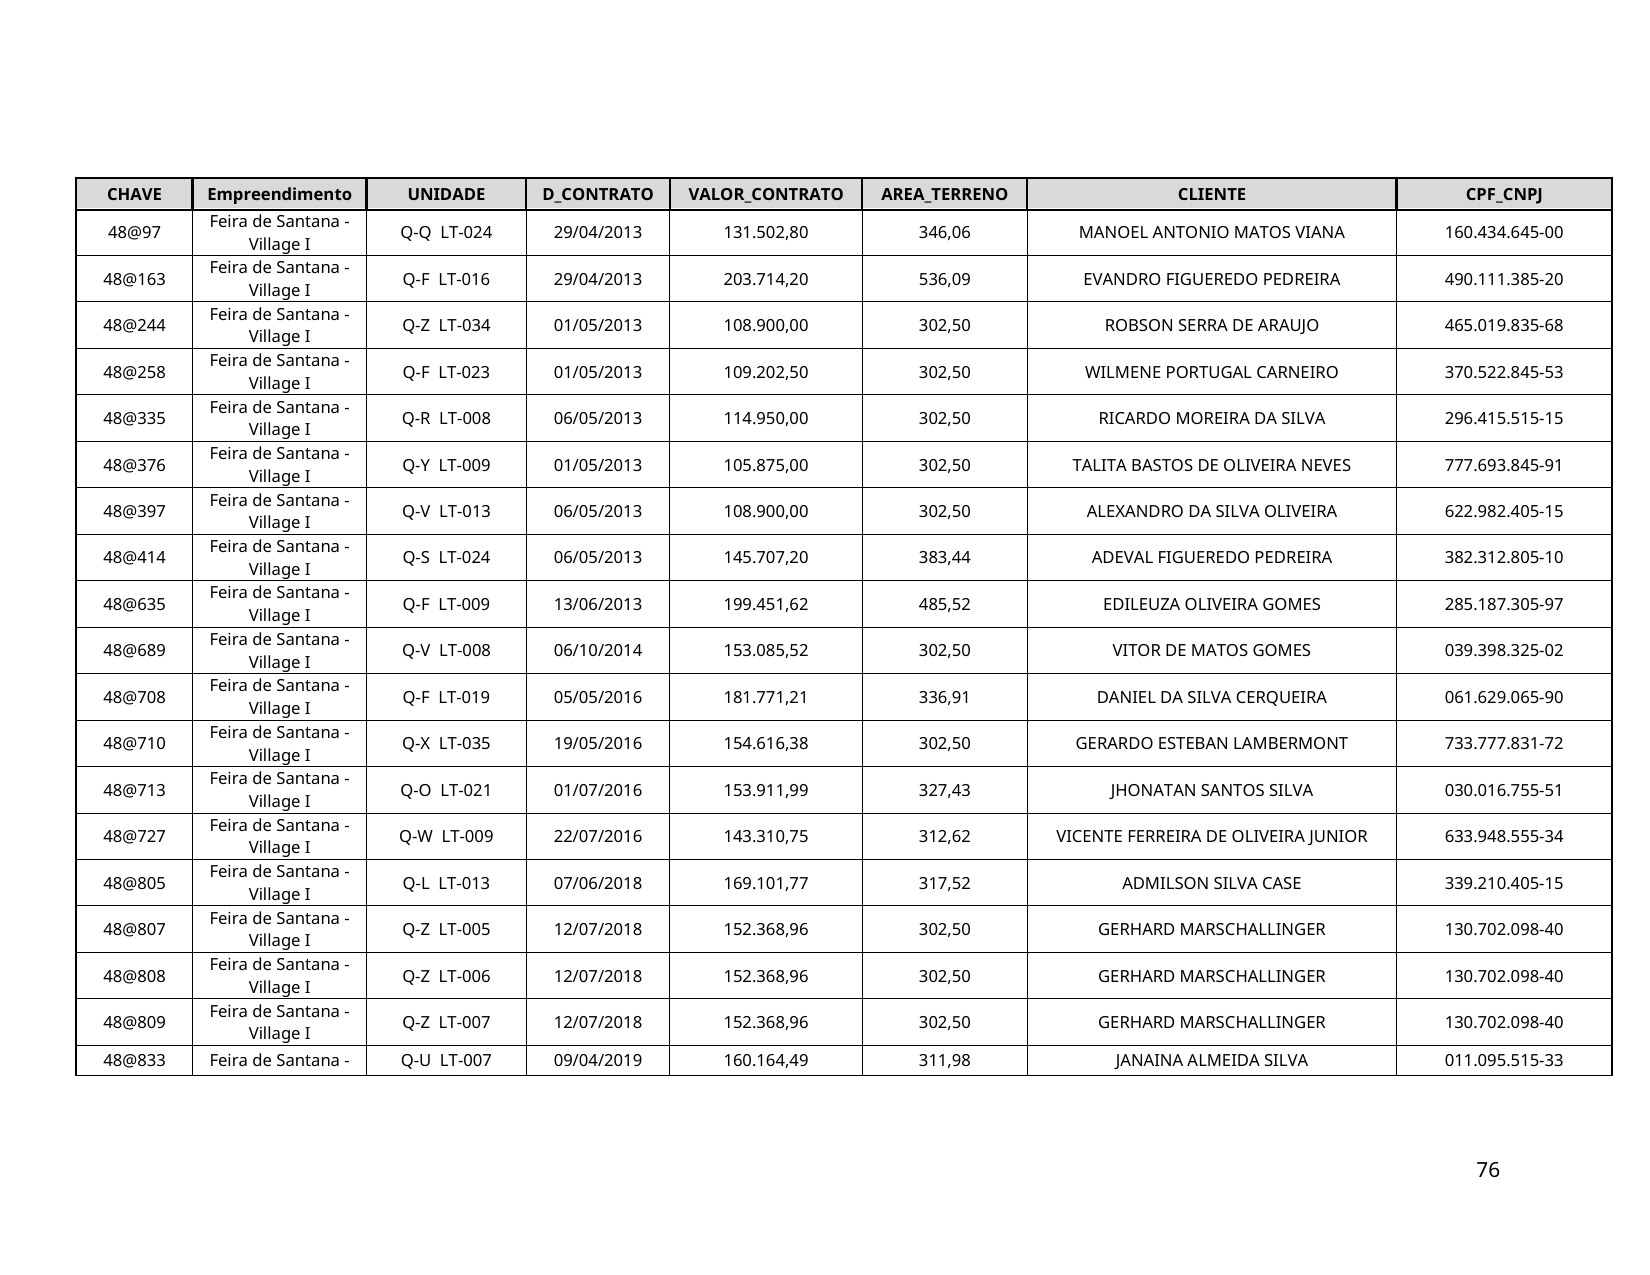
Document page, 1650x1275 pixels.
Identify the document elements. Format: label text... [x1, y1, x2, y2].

table_cell Feira de Santana - Village I [193, 721, 366, 766]
table_cell 485,52 [863, 581, 1027, 627]
table_cell 01/05/2013 [527, 349, 669, 394]
table_cell 370.522.845-53 [1397, 349, 1611, 394]
table_cell ADEVAL FIGUEREDO PEDREIRA [1028, 535, 1396, 580]
table_cell Feira de Santana - Village I [193, 349, 366, 394]
table_cell 152.368,96 [670, 999, 862, 1045]
table_cell Feira de Santana - Village I [193, 488, 366, 534]
table_cell 302,50 [863, 302, 1027, 348]
table_cell 48@809 [77, 999, 192, 1045]
table_cell 48@805 [77, 860, 192, 905]
table_cell GERHARD MARSCHALLINGER [1028, 906, 1396, 952]
table_cell JHONATAN SANTOS SILVA [1028, 767, 1396, 812]
table_cell Feira de Santana - Village I [193, 999, 366, 1045]
table_cell 06/05/2013 [527, 535, 669, 580]
table_cell 465.019.835-68 [1397, 302, 1611, 348]
table_cell GERHARD MARSCHALLINGER [1028, 953, 1396, 998]
table_cell Feira de Santana - Village I [193, 767, 366, 812]
table_cell 48@335 [77, 395, 192, 441]
table_cell 302,50 [863, 953, 1027, 998]
table_cell 01/07/2016 [527, 767, 669, 812]
table_cell 633.948.555-34 [1397, 814, 1611, 859]
table_cell 01/05/2013 [527, 302, 669, 348]
table_cell 48@414 [77, 535, 192, 580]
table_cell Feira de Santana - Village I [193, 442, 366, 487]
table_cell 203.714,20 [670, 256, 862, 301]
table_cell 311,98 [863, 1046, 1027, 1075]
table_cell 143.310,75 [670, 814, 862, 859]
table_cell 160.164,49 [670, 1046, 862, 1075]
table_cell 302,50 [863, 442, 1027, 487]
table_cell 48@258 [77, 349, 192, 394]
table_cell 312,62 [863, 814, 1027, 859]
table_cell Feira de Santana - Village I [193, 814, 366, 859]
table_header CPF_CNPJ [1398, 179, 1611, 208]
table_cell 07/06/2018 [527, 860, 669, 905]
table_cell 05/05/2016 [527, 674, 669, 719]
table_cell 48@710 [77, 721, 192, 766]
table_cell 48@807 [77, 906, 192, 952]
table_cell 285.187.305-97 [1397, 581, 1611, 627]
table_cell 152.368,96 [670, 953, 862, 998]
table_cell 48@713 [77, 767, 192, 812]
table_cell 181.771,21 [670, 674, 862, 719]
table_cell 48@163 [77, 256, 192, 301]
table_cell 302,50 [863, 349, 1027, 394]
table_cell GERHARD MARSCHALLINGER [1028, 999, 1396, 1045]
table_cell 48@727 [77, 814, 192, 859]
table_cell 48@97 [77, 211, 192, 255]
table_cell 109.202,50 [670, 349, 862, 394]
table_cell 383,44 [863, 535, 1027, 580]
table_cell 48@397 [77, 488, 192, 534]
table_cell Q-Z LT-007 [367, 999, 526, 1045]
table_cell 29/04/2013 [527, 211, 669, 255]
table_cell Feira de Santana - Village I [193, 256, 366, 301]
table_cell 48@635 [77, 581, 192, 627]
table_cell 302,50 [863, 999, 1027, 1045]
table_cell JANAINA ALMEIDA SILVA [1028, 1046, 1396, 1075]
table_cell Q-W LT-009 [367, 814, 526, 859]
table_cell 382.312.805-10 [1397, 535, 1611, 580]
table_cell Q-Q LT-024 [367, 211, 526, 255]
table_header UNIDADE [368, 179, 525, 208]
table_cell Q-Z LT-005 [367, 906, 526, 952]
table_cell ADMILSON SILVA CASE [1028, 860, 1396, 905]
table_cell 302,50 [863, 488, 1027, 534]
table_cell Q-R LT-008 [367, 395, 526, 441]
table_cell 011.095.515-33 [1397, 1046, 1611, 1075]
table_cell 346,06 [863, 211, 1027, 255]
table_cell Q-U LT-007 [367, 1046, 526, 1075]
table_cell 336,91 [863, 674, 1027, 719]
table_cell 536,09 [863, 256, 1027, 301]
table_cell GERARDO ESTEBAN LAMBERMONT [1028, 721, 1396, 766]
table_cell 302,50 [863, 906, 1027, 952]
table_cell DANIEL DA SILVA CERQUEIRA [1028, 674, 1396, 719]
table_cell 48@376 [77, 442, 192, 487]
table_header D_CONTRATO [527, 179, 669, 208]
table_cell 145.707,20 [670, 535, 862, 580]
table_cell Q-O LT-021 [367, 767, 526, 812]
table_cell 777.693.845-91 [1397, 442, 1611, 487]
table_cell 108.900,00 [670, 302, 862, 348]
table_cell Feira de Santana - Village I [193, 535, 366, 580]
table_cell 131.502,80 [670, 211, 862, 255]
table_cell 296.415.515-15 [1397, 395, 1611, 441]
table_cell 622.982.405-15 [1397, 488, 1611, 534]
table_cell 199.451,62 [670, 581, 862, 627]
table_cell EDILEUZA OLIVEIRA GOMES [1028, 581, 1396, 627]
table_cell ROBSON SERRA DE ARAUJO [1028, 302, 1396, 348]
table_cell 48@833 [77, 1046, 192, 1075]
table_cell Q-Z LT-006 [367, 953, 526, 998]
table_cell 06/05/2013 [527, 395, 669, 441]
table_cell Q-Y LT-009 [367, 442, 526, 487]
table_cell Feira de Santana - Village I [193, 953, 366, 998]
table_cell 302,50 [863, 395, 1027, 441]
table_header CHAVE [77, 179, 191, 208]
table_cell Q-V LT-008 [367, 628, 526, 673]
table_cell 733.777.831-72 [1397, 721, 1611, 766]
table_cell Feira de Santana - Village I [193, 211, 366, 255]
table_header CLIENTE [1028, 179, 1395, 208]
table_cell 169.101,77 [670, 860, 862, 905]
table_cell Q-S LT-024 [367, 535, 526, 580]
table_cell 039.398.325-02 [1397, 628, 1611, 673]
table_cell WILMENE PORTUGAL CARNEIRO [1028, 349, 1396, 394]
table_cell 09/04/2019 [527, 1046, 669, 1075]
table_cell Feira de Santana - Village I [193, 628, 366, 673]
table_cell 339.210.405-15 [1397, 860, 1611, 905]
table_cell Feira de Santana - Village I [193, 906, 366, 952]
table_cell 108.900,00 [670, 488, 862, 534]
table_cell Q-F LT-019 [367, 674, 526, 719]
table_cell 061.629.065-90 [1397, 674, 1611, 719]
table_cell Q-F LT-023 [367, 349, 526, 394]
table_header Empreendimento [194, 179, 365, 208]
table_header VALOR_CONTRATO [671, 179, 861, 208]
table_cell 48@689 [77, 628, 192, 673]
table_cell 22/07/2016 [527, 814, 669, 859]
table_cell 130.702.098-40 [1397, 999, 1611, 1045]
table_cell 12/07/2018 [527, 953, 669, 998]
table_cell TALITA BASTOS DE OLIVEIRA NEVES [1028, 442, 1396, 487]
table_cell 01/05/2013 [527, 442, 669, 487]
table_cell 160.434.645-00 [1397, 211, 1611, 255]
table_cell RICARDO MOREIRA DA SILVA [1028, 395, 1396, 441]
table_cell Q-L LT-013 [367, 860, 526, 905]
table_cell 13/06/2013 [527, 581, 669, 627]
table_cell Feira de Santana - Village I [193, 1046, 366, 1075]
table_cell 29/04/2013 [527, 256, 669, 301]
table_cell 114.950,00 [670, 395, 862, 441]
table_cell VITOR DE MATOS GOMES [1028, 628, 1396, 673]
table_cell 48@244 [77, 302, 192, 348]
table_cell 19/05/2016 [527, 721, 669, 766]
table_cell 153.911,99 [670, 767, 862, 812]
table_cell 105.875,00 [670, 442, 862, 487]
table_cell Feira de Santana - Village I [193, 581, 366, 627]
table_cell 06/05/2013 [527, 488, 669, 534]
table_cell 12/07/2018 [527, 999, 669, 1045]
table_cell 327,43 [863, 767, 1027, 812]
table_cell Feira de Santana - Village I [193, 674, 366, 719]
table_cell 12/07/2018 [527, 906, 669, 952]
table_cell 302,50 [863, 628, 1027, 673]
table_cell EVANDRO FIGUEREDO PEDREIRA [1028, 256, 1396, 301]
table_cell 490.111.385-20 [1397, 256, 1611, 301]
table_cell 030.016.755-51 [1397, 767, 1611, 812]
table_cell 130.702.098-40 [1397, 906, 1611, 952]
table_cell VICENTE FERREIRA DE OLIVEIRA JUNIOR [1028, 814, 1396, 859]
table_cell Feira de Santana - Village I [193, 395, 366, 441]
table_cell Q-V LT-013 [367, 488, 526, 534]
table_cell 154.616,38 [670, 721, 862, 766]
table_cell 153.085,52 [670, 628, 862, 673]
table_cell Feira de Santana - Village I [193, 860, 366, 905]
table_cell 48@808 [77, 953, 192, 998]
table_cell 48@708 [77, 674, 192, 719]
table_cell 06/10/2014 [527, 628, 669, 673]
table_cell Q-Z LT-034 [367, 302, 526, 348]
table_cell 302,50 [863, 721, 1027, 766]
table_cell 152.368,96 [670, 906, 862, 952]
table_cell 317,52 [863, 860, 1027, 905]
table_header AREA_TERRENO [863, 179, 1026, 208]
table_cell ALEXANDRO DA SILVA OLIVEIRA [1028, 488, 1396, 534]
table_cell Q-F LT-009 [367, 581, 526, 627]
table_cell Feira de Santana - Village I [193, 302, 366, 348]
table_cell MANOEL ANTONIO MATOS VIANA [1028, 211, 1396, 255]
table_cell 130.702.098-40 [1397, 953, 1611, 998]
table_cell Q-F LT-016 [367, 256, 526, 301]
table_cell Q-X LT-035 [367, 721, 526, 766]
